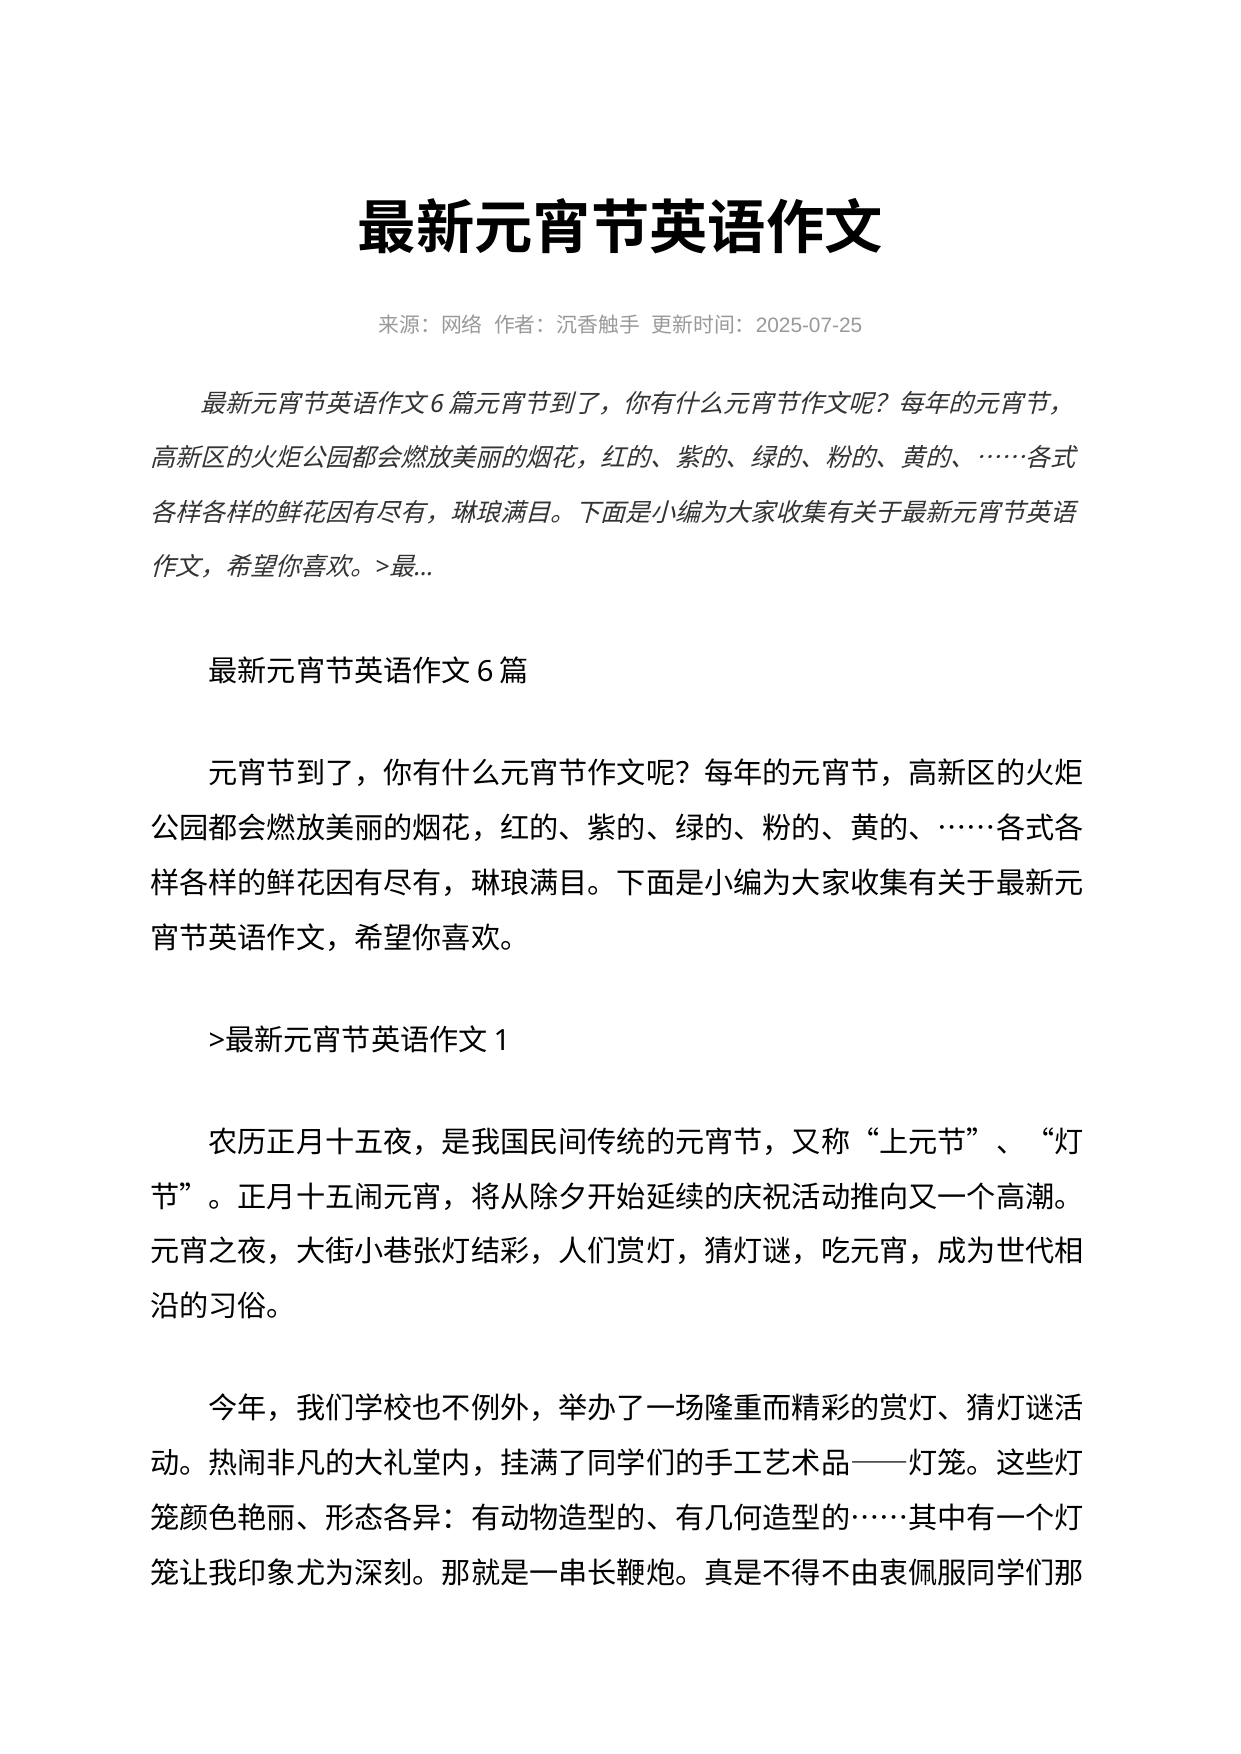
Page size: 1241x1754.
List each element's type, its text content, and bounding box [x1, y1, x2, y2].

text 最新元宵节英语作文6篇元宵节到了，你有什么元宵节作文呢？每年的元宵节，高新区的火炬公园都会燃放美丽的烟花，红的、紫的、绿的、粉的、黄的、……各式各样各样的鲜花因有尽有，琳琅满目。下面是小编为大家收集有关于最新元宵节英语作文，希望你喜欢。>最... [150, 383, 1090, 583]
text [150, 1385, 1090, 1592]
text 最新元宵节英语作文6篇 [150, 648, 1090, 690]
text 元宵节到了，你有什么元宵节作文呢？每年的元宵节，高新区的火炬公园都会燃放美丽的烟花，红的、紫的、绿的、粉的、黄的、……各式各样各样的鲜花因有尽有，琳琅满目。下面是小编为大家收集有关于最新元宵节英语作文，希望你喜欢。 [150, 750, 1090, 957]
text 来源：网络 作者：沉香触手 更新时间：2025-07-25 [150, 313, 1090, 337]
subtitle 最新元宵节英语作文 [150, 181, 1090, 266]
text 农历正月十五夜，是我国民间传统的元宵节，又称“上元节”、“灯节”。正月十五闹元宵，将从除夕开始延续的庆祝活动推向又一个高潮。元宵之夜，大街小巷张灯结彩，人们赏灯，猜灯谜，吃元宵，成为世代相沿的习俗。 [150, 1118, 1090, 1325]
text >最新元宵节英语作文1 [150, 1016, 1090, 1059]
